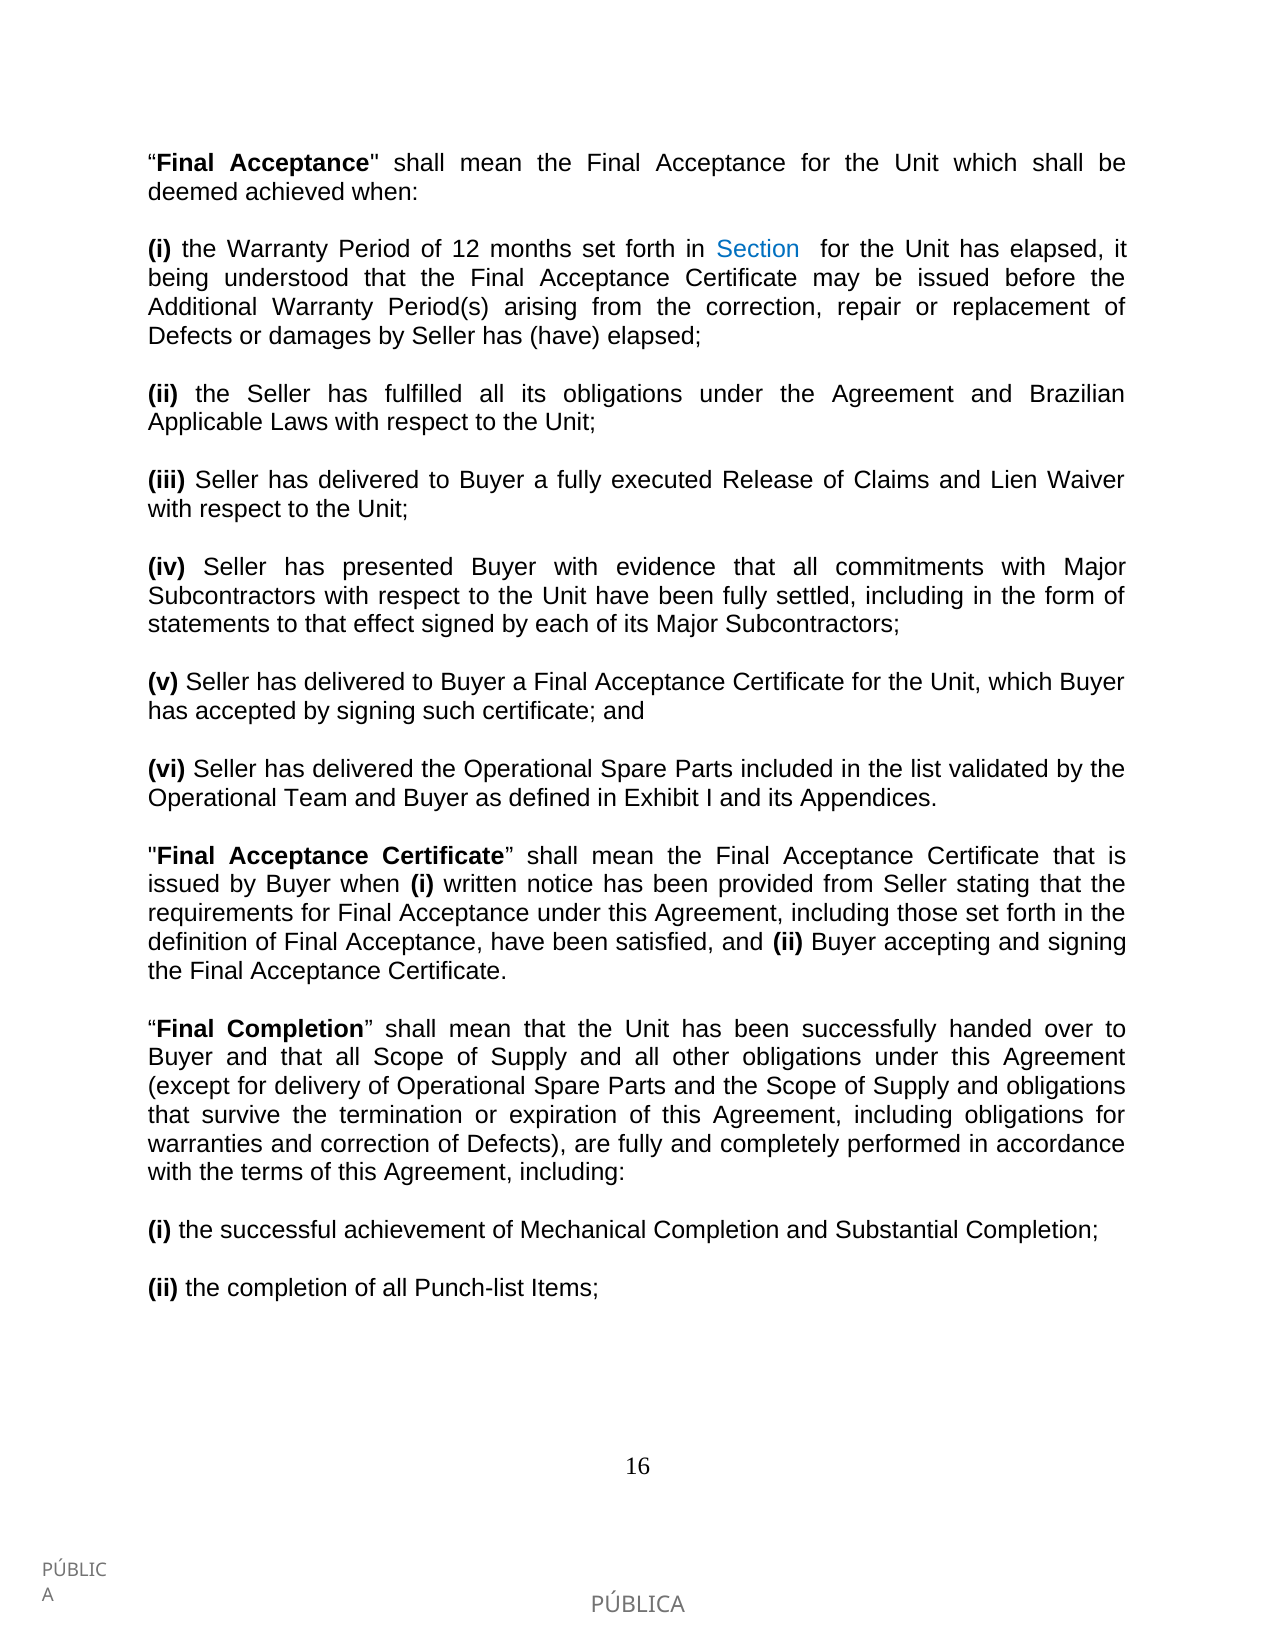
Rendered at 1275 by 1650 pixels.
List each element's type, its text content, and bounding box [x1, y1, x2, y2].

text “Final Acceptance" shall mean the Final Acceptance for the Unit which shall be deemed achieved when: [148, 148, 1127, 205]
text “Final Completion” shall mean that the Unit has been successfully handed over to Buyer and that all Scope of Supply and all other obligations under this Agreement (except for delivery of Operational Spare Parts and the Scope of Supply and obligations that survive the termination or expiration of this Agreement, including obligations for warranties and correction of Defects), are fully and completely performed in accordance with the terms of this Agreement, including: [148, 1013, 1127, 1186]
text (iv) Seller has presented Buyer with evidence that all commitments with Major Subcontractors with respect to the Unit have been fully settled, including in the form of statements to that effect signed by each of its Major Subcontractors; [148, 552, 1127, 638]
text (vi) Seller has delivered the Operational Spare Parts included in the list validated by the Operational Team and Buyer as defined in Exhibit I and its Appendices. [148, 754, 1127, 811]
text "Final Acceptance Certificate” shall mean the Final Acceptance Certificate that is issued by Buyer when (i) written notice has been provided from Seller stating that the requirements for Final Acceptance under this Agreement, including those set forth in the definition of Final Acceptance, have been satisfied, and (ii) Buyer accepting and signing the Final Acceptance Certificate. [148, 841, 1127, 984]
text (v) Seller has delivered to Buyer a Final Acceptance Certificate for the Unit, which Buyer has accepted by signing such certificate; and [148, 667, 1127, 725]
text (i) the Warranty Period of 12 months set forth in Section 17.3.1 for the Unit has elapsed, it being understood that the Final Acceptance Certificate may be issued before the Additional Warranty Period(s) arising from the correction, repair or replacement of Defects or damages by Seller has (have) elapsed; [148, 234, 1127, 349]
text (iii) Seller has delivered to Buyer a fully executed Release of Claims and Lien Waiver with respect to the Unit; [148, 465, 1127, 523]
text (ii) the completion of all Punch-list Items; [148, 1273, 1127, 1302]
text (i) the successful achievement of Mechanical Completion and Substantial Completion; [148, 1215, 1127, 1244]
text (ii) the Seller has fulfilled all its obligations under the Agreement and Brazilian Applicable Laws with respect to the Unit; [148, 378, 1127, 436]
